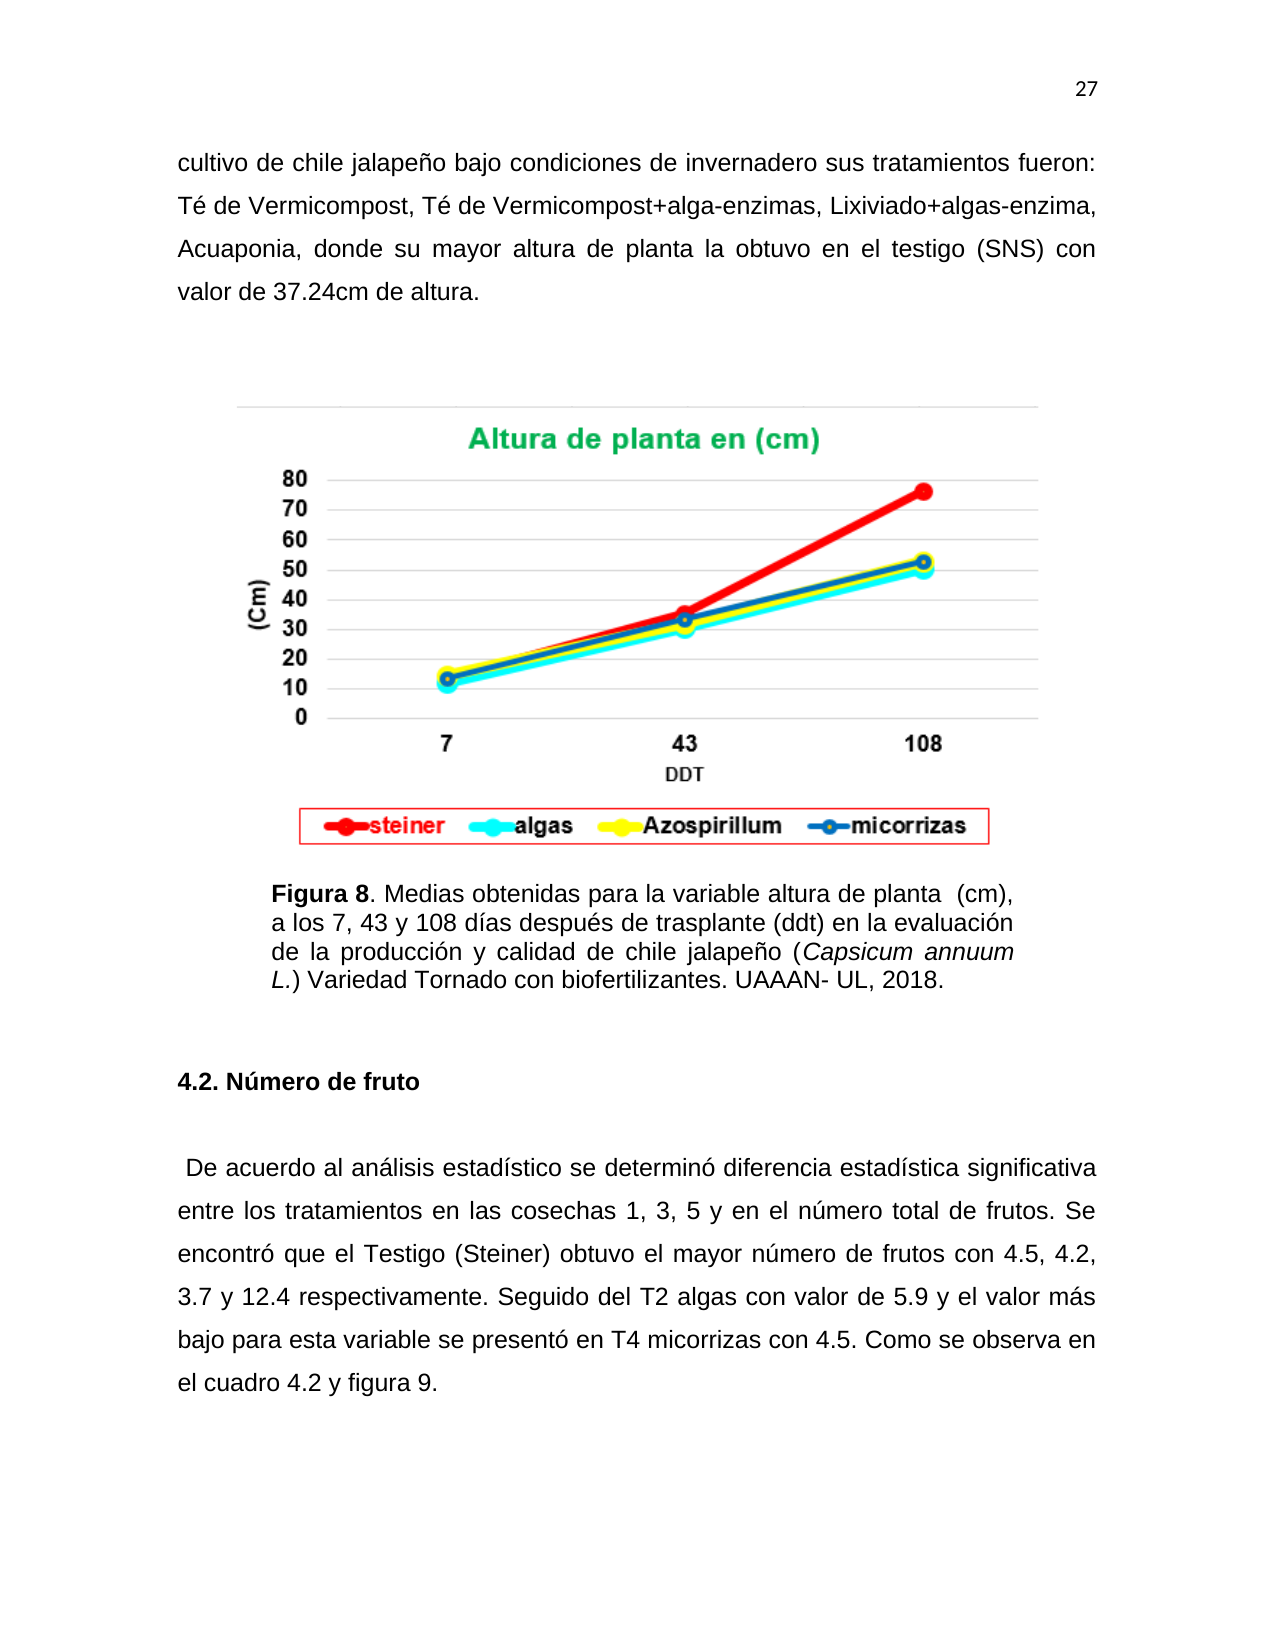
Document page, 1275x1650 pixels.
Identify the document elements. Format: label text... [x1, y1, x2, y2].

subtitle 4.2. Número de fruto [177, 1067, 1098, 1095]
text De acuerdo al análisis estadístico se determinó diferencia estadística significativa entre los tratamientos en las cosechas 1, 3, 5 y en el número total de frutos. Se encontró que el Testigo (Steiner) obtuvo el mayor número de frutos con 4.5, 4.2, 3.7 y 12.4 respectivamente. Seguido del T2 algas con valor de 5.9 y el valor más bajo para esta variable se presentó en T4 micorrizas con 4.5. Como se observa en el cuadro 4.2 y figura 9. [177, 1153, 1098, 1397]
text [177, 148, 1098, 306]
picture [236, 406, 1039, 847]
